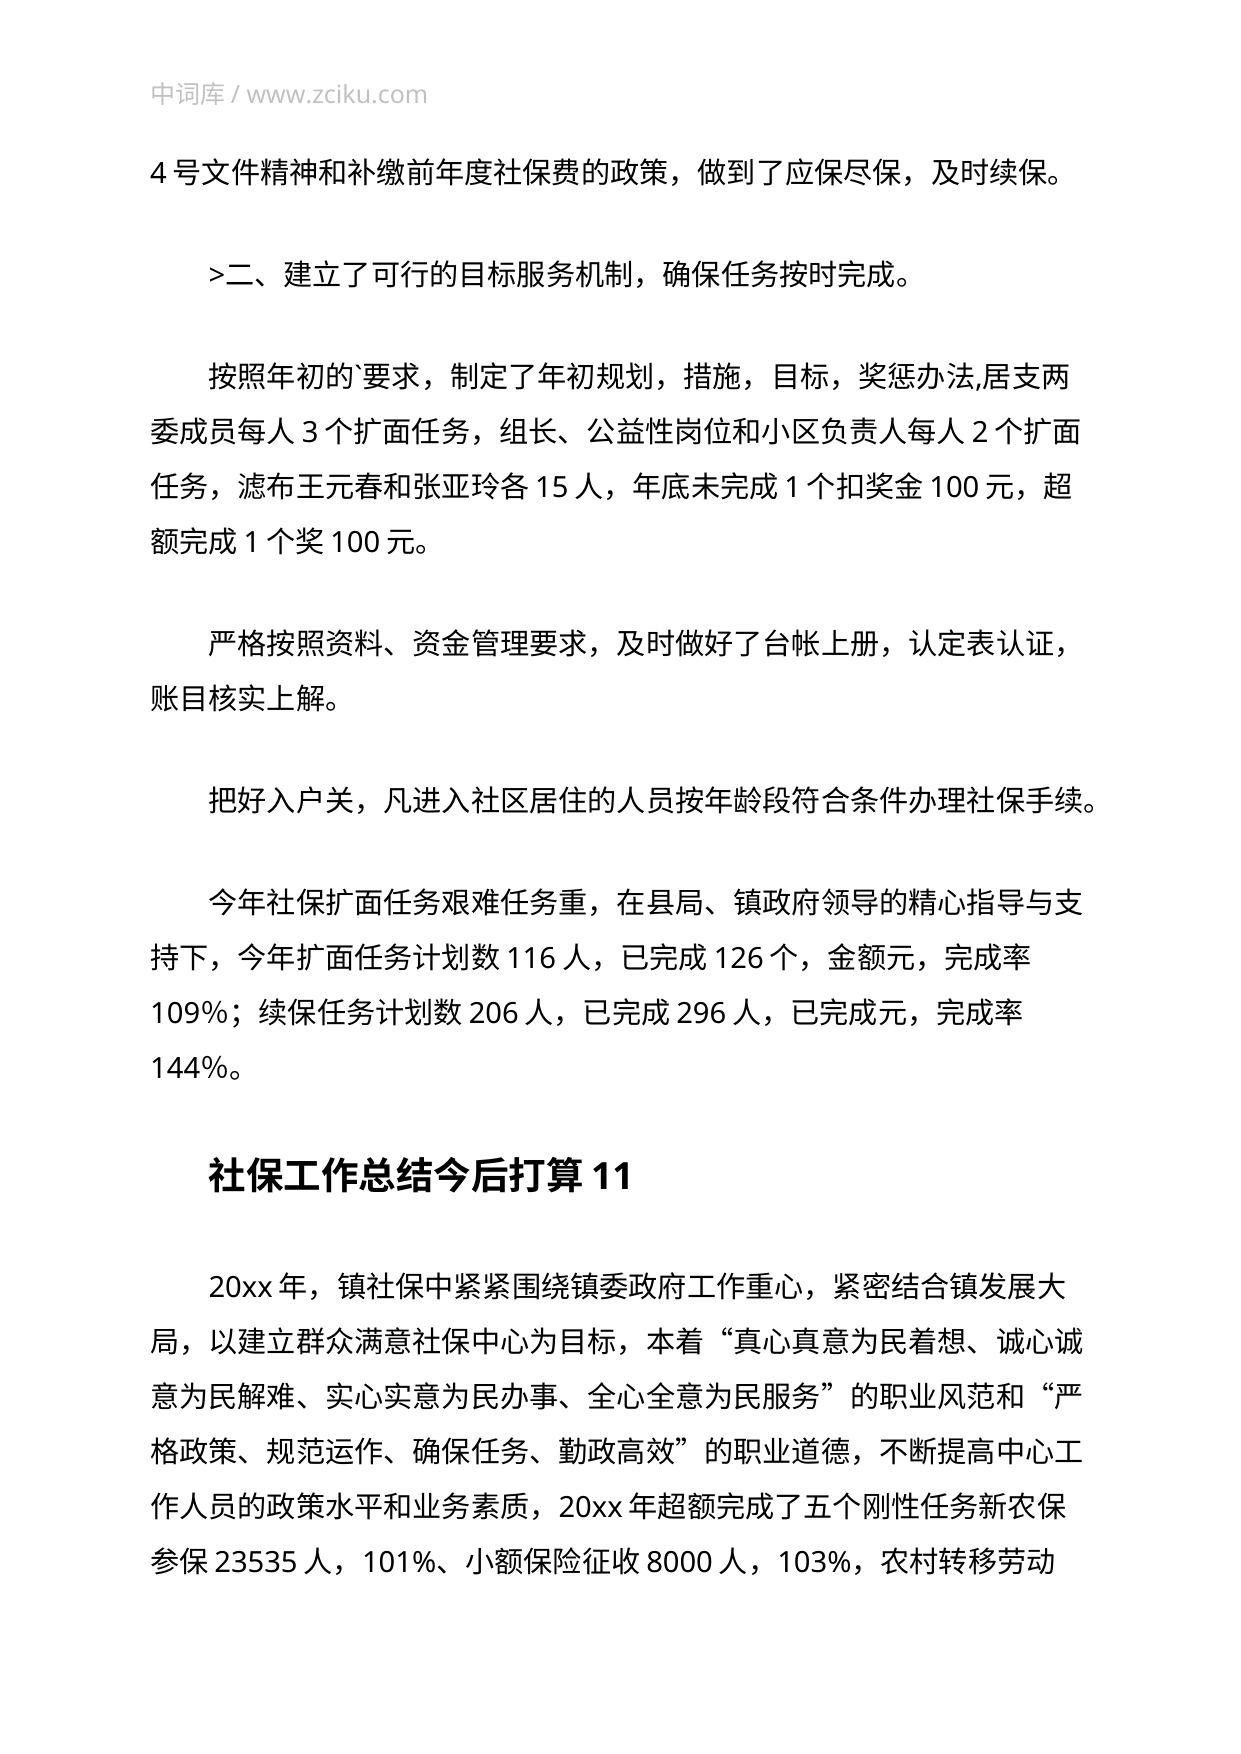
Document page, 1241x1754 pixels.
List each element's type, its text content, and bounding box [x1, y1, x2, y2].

text 社保工作总结今后打算11 [150, 1146, 1090, 1201]
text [150, 150, 1090, 192]
text 今年社保扩面任务艰难任务重，在县局、镇政府领导的精心指导与支持下，今年扩面任务计划数116人，已完成126个，金额元，完成率109％；续保任务计划数206人，已完成296人，已完成元，完成率144％。 [150, 879, 1090, 1087]
text 按照年初的`要求，制定了年初规划，措施，目标，奖惩办法,居支两委成员每人3个扩面任务，组长、公益性岗位和小区负责人每人2个扩面任务，滤布王元春和张亚玲各15人，年底未完成1个扣奖金100元，超额完成1个奖100元。 [150, 354, 1090, 561]
text >二、建立了可行的目标服务机制，确保任务按时完成。 [150, 252, 1090, 294]
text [150, 1264, 1090, 1581]
text 严格按照资料、资金管理要求，及时做好了台帐上册，认定表认证，账目核实上解。 [150, 621, 1090, 718]
text 把好入户关，凡进入社区居住的人员按年龄段符合条件办理社保手续。 [150, 778, 1090, 820]
